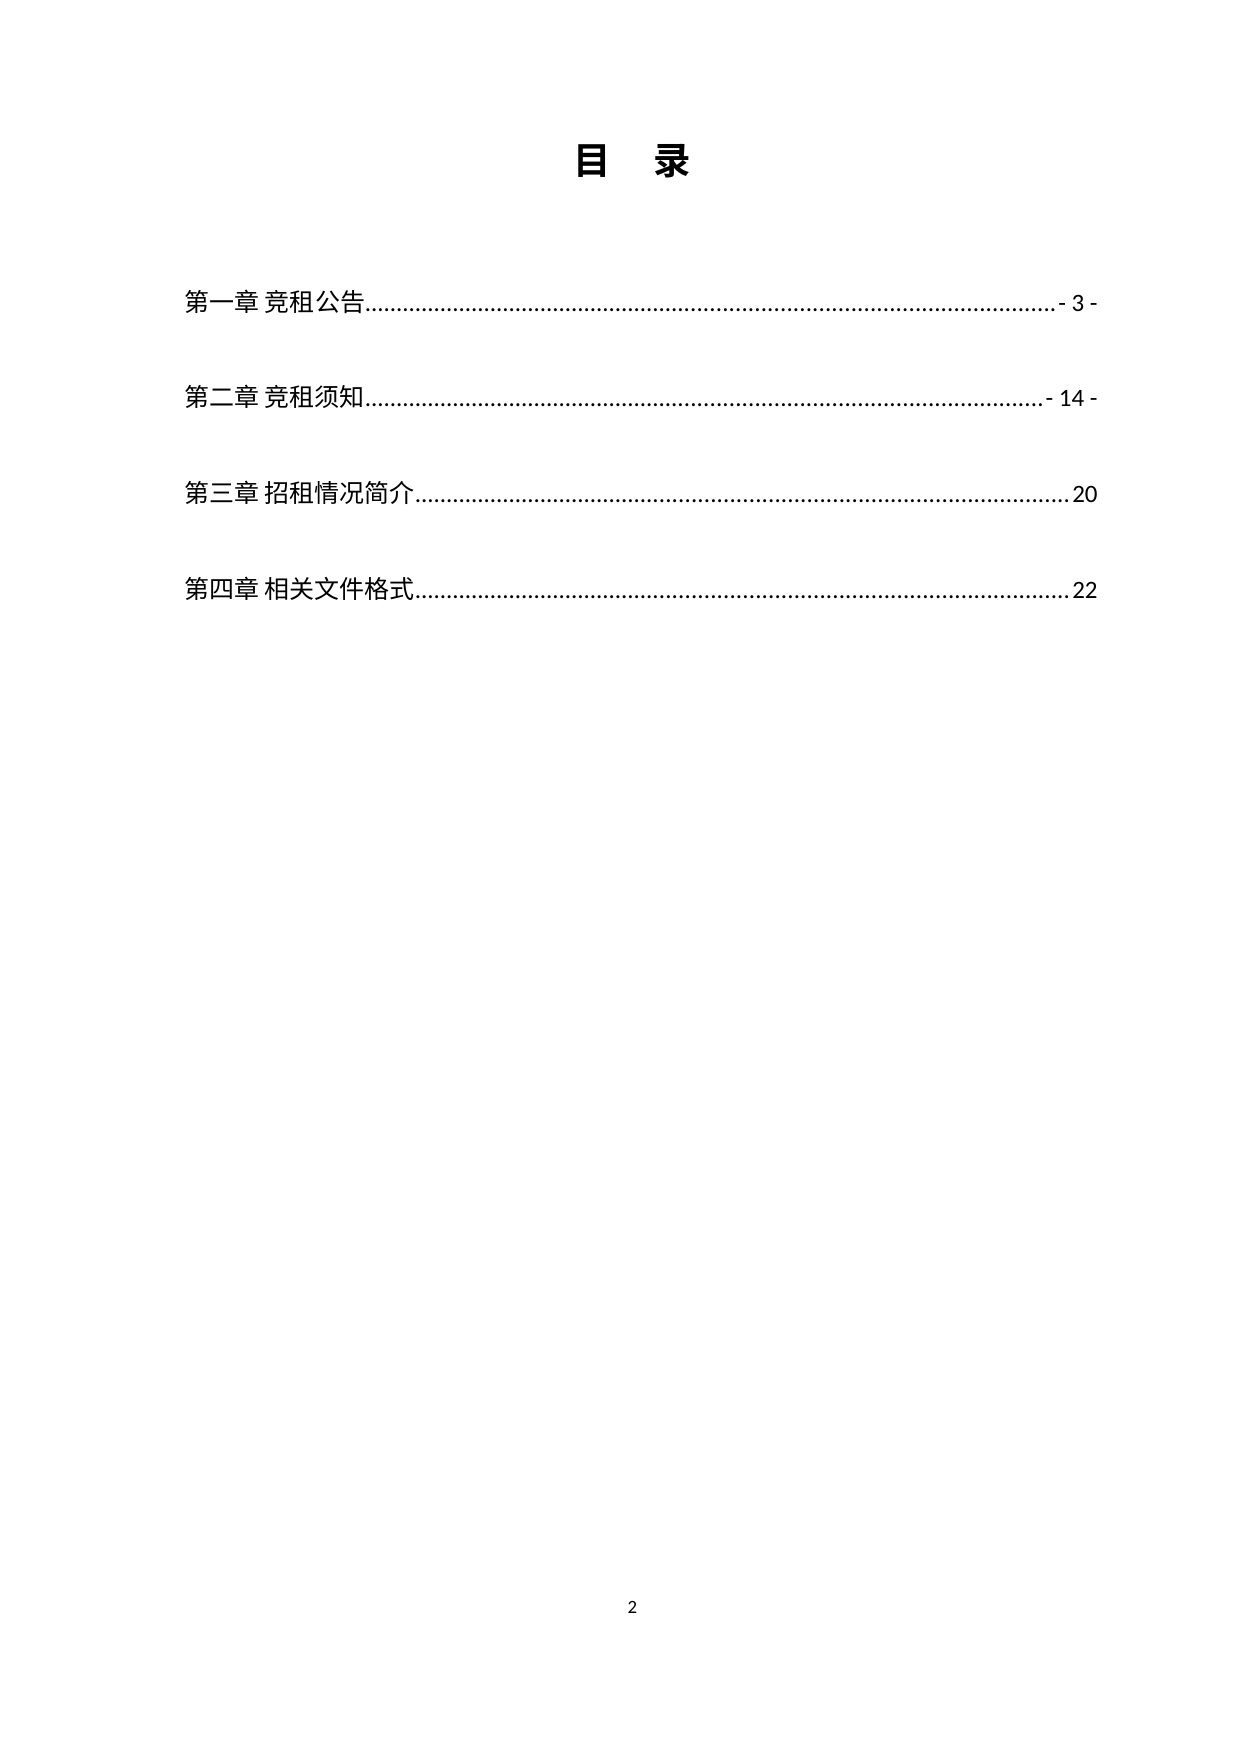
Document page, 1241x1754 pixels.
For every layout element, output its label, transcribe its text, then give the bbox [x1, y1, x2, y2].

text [165, 125, 1098, 190]
text 第三章 招租情况简介 20 [165, 459, 1098, 524]
text 第一章 竞租公告 - 3 - [165, 268, 1098, 333]
text 第二章 竞租须知 - 14 - [165, 363, 1098, 428]
text 第四章 相关文件格式 22 [165, 555, 1098, 620]
